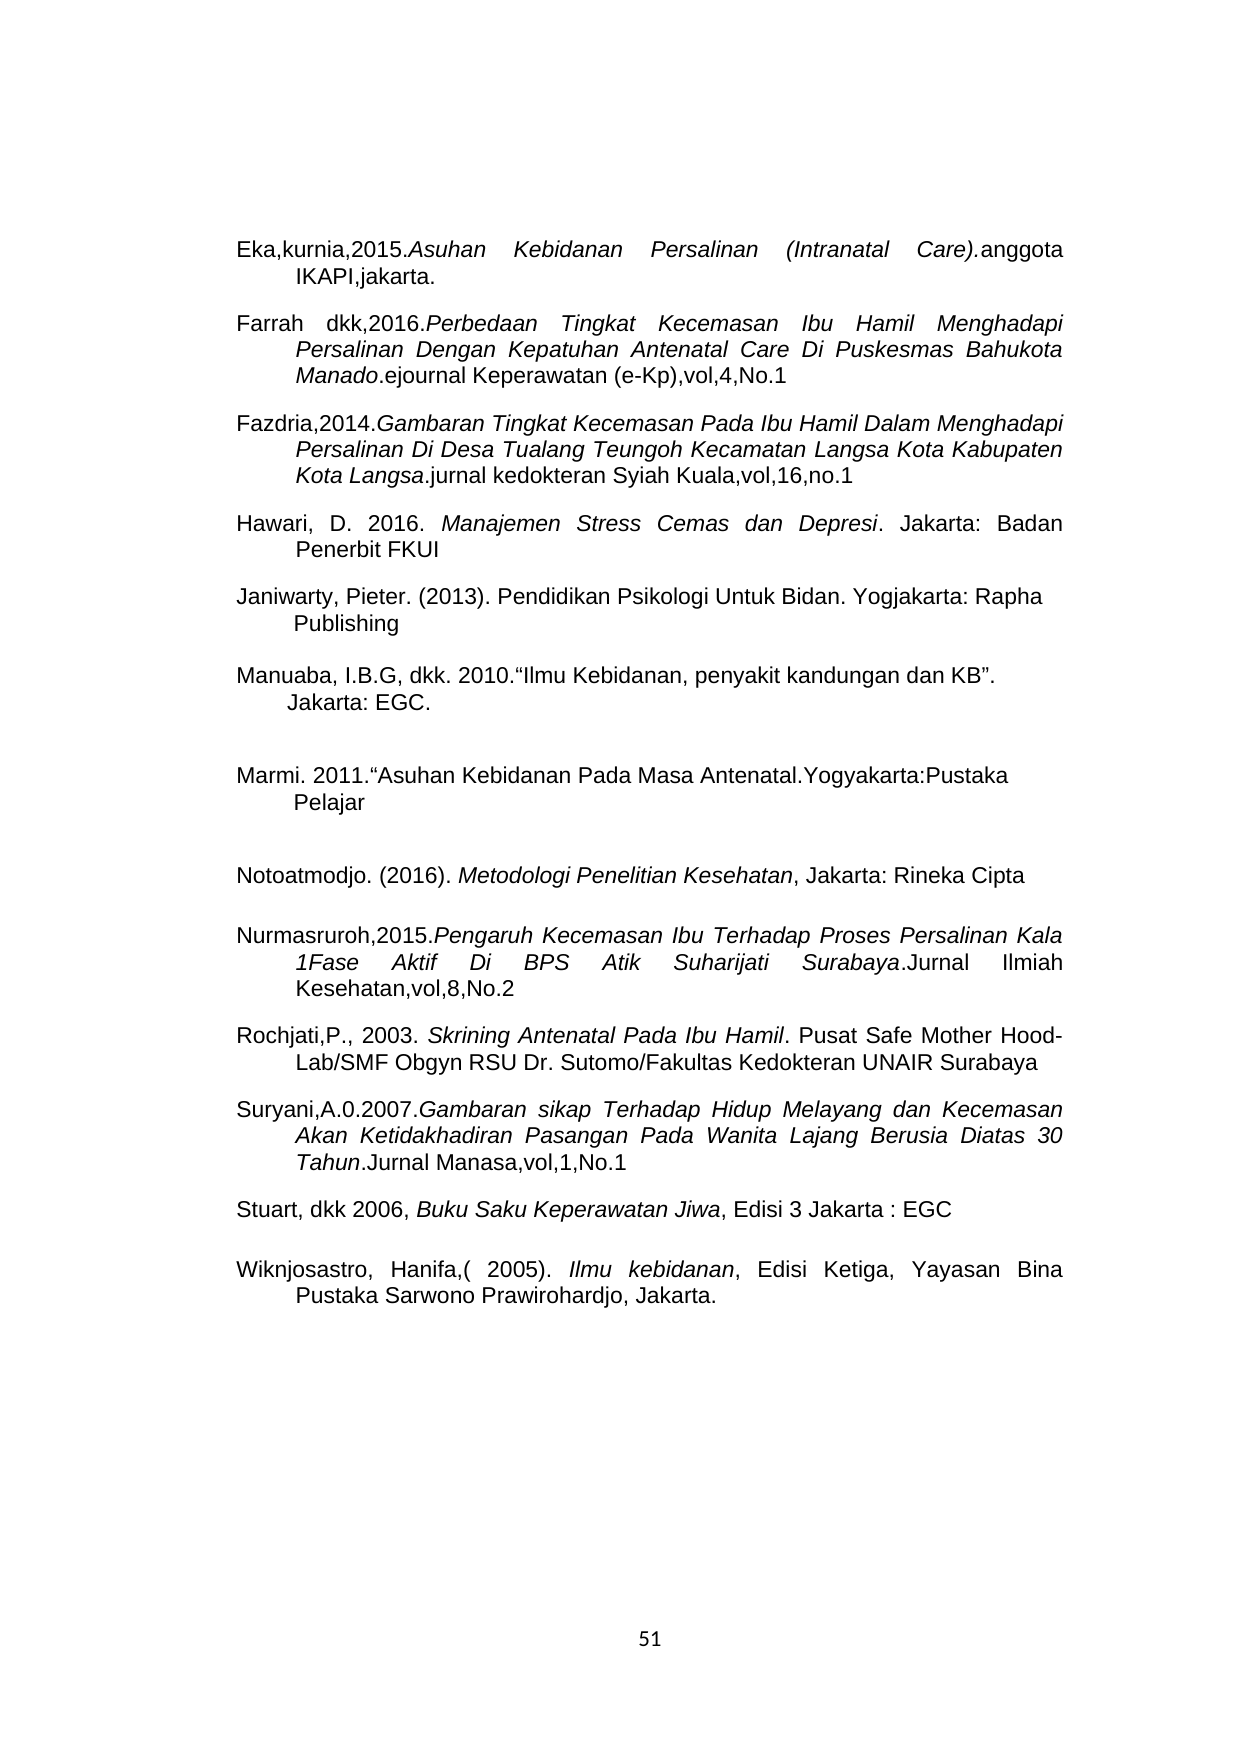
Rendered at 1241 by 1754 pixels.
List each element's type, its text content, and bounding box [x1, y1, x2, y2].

text Manuaba, I.B.G, dkk. 2010.“Ilmu Kebidanan, penyakit kandungan dan KB”. [236, 662, 1063, 688]
text Jakarta: EGC. [236, 688, 1063, 715]
text Pelajar [236, 788, 1063, 815]
text Wiknjosastro, Hanifa,( 2005). Ilmu kebidanan, Edisi Ketiga, Yayasan Bina Pustaka Sarwono Prawirohardjo, Jakarta. [236, 1256, 1063, 1309]
text Fazdria,2014.Gambaran Tingkat Kecemasan Pada Ibu Hamil Dalam Menghadapi Persalinan Di Desa Tualang Teungoh Kecamatan Langsa Kota Kabupaten Kota Langsa.jurnal kedokteran Syiah Kuala,vol,16,no.1 [236, 410, 1063, 489]
text Farrah dkk,2016.Perbedaan Tingkat Kecemasan Ibu Hamil Menghadapi Persalinan Dengan Kepatuhan Antenatal Care Di Puskesmas Bahukota Manado.ejournal Keperawatan (e-Kp),vol,4,No.1 [236, 310, 1063, 389]
text Stuart, dkk 2006, Buku Saku Keperawatan Jiwa, Edisi 3 Jakarta : EGC [236, 1196, 1063, 1222]
text Janiwarty, Pieter. (2013). Pendidikan Psikologi Untuk Bidan. Yogjakarta: Rapha [236, 583, 1063, 609]
text Rochjati,P., 2003. Skrining Antenatal Pada Ibu Hamil. Pusat Safe Mother Hood-Lab/SMF Obgyn RSU Dr. Sutomo/Fakultas Kedokteran UNAIR Surabaya [236, 1022, 1063, 1075]
text Eka,kurnia,2015.Asuhan Kebidanan Persalinan (Intranatal Care).anggota IKAPI,jakarta. [236, 236, 1063, 289]
text Suryani,A.0.2007.Gambaran sikap Terhadap Hidup Melayang dan Kecemasan Akan Ketidakhadiran Pasangan Pada Wanita Lajang Berusia Diatas 30 Tahun.Jurnal Manasa,vol,1,No.1 [236, 1096, 1063, 1175]
text Notoatmodjo. (2016). Metodologi Penelitian Kesehatan, Jakarta: Rineka Cipta [236, 862, 1063, 888]
text Hawari, D. 2016. Manajemen Stress Cemas dan Depresi. Jakarta: Badan Penerbit FKUI [236, 509, 1063, 562]
text Publishing [236, 609, 1063, 636]
text Nurmasruroh,2015.Pengaruh Kecemasan Ibu Terhadap Proses Persalinan Kala 1Fase Aktif Di BPS Atik Suharijati Surabaya.Jurnal Ilmiah Kesehatan,vol,8,No.2 [236, 922, 1063, 1001]
text Marmi. 2011.“Asuhan Kebidanan Pada Masa Antenatal.Yogyakarta:Pustaka [236, 762, 1063, 788]
